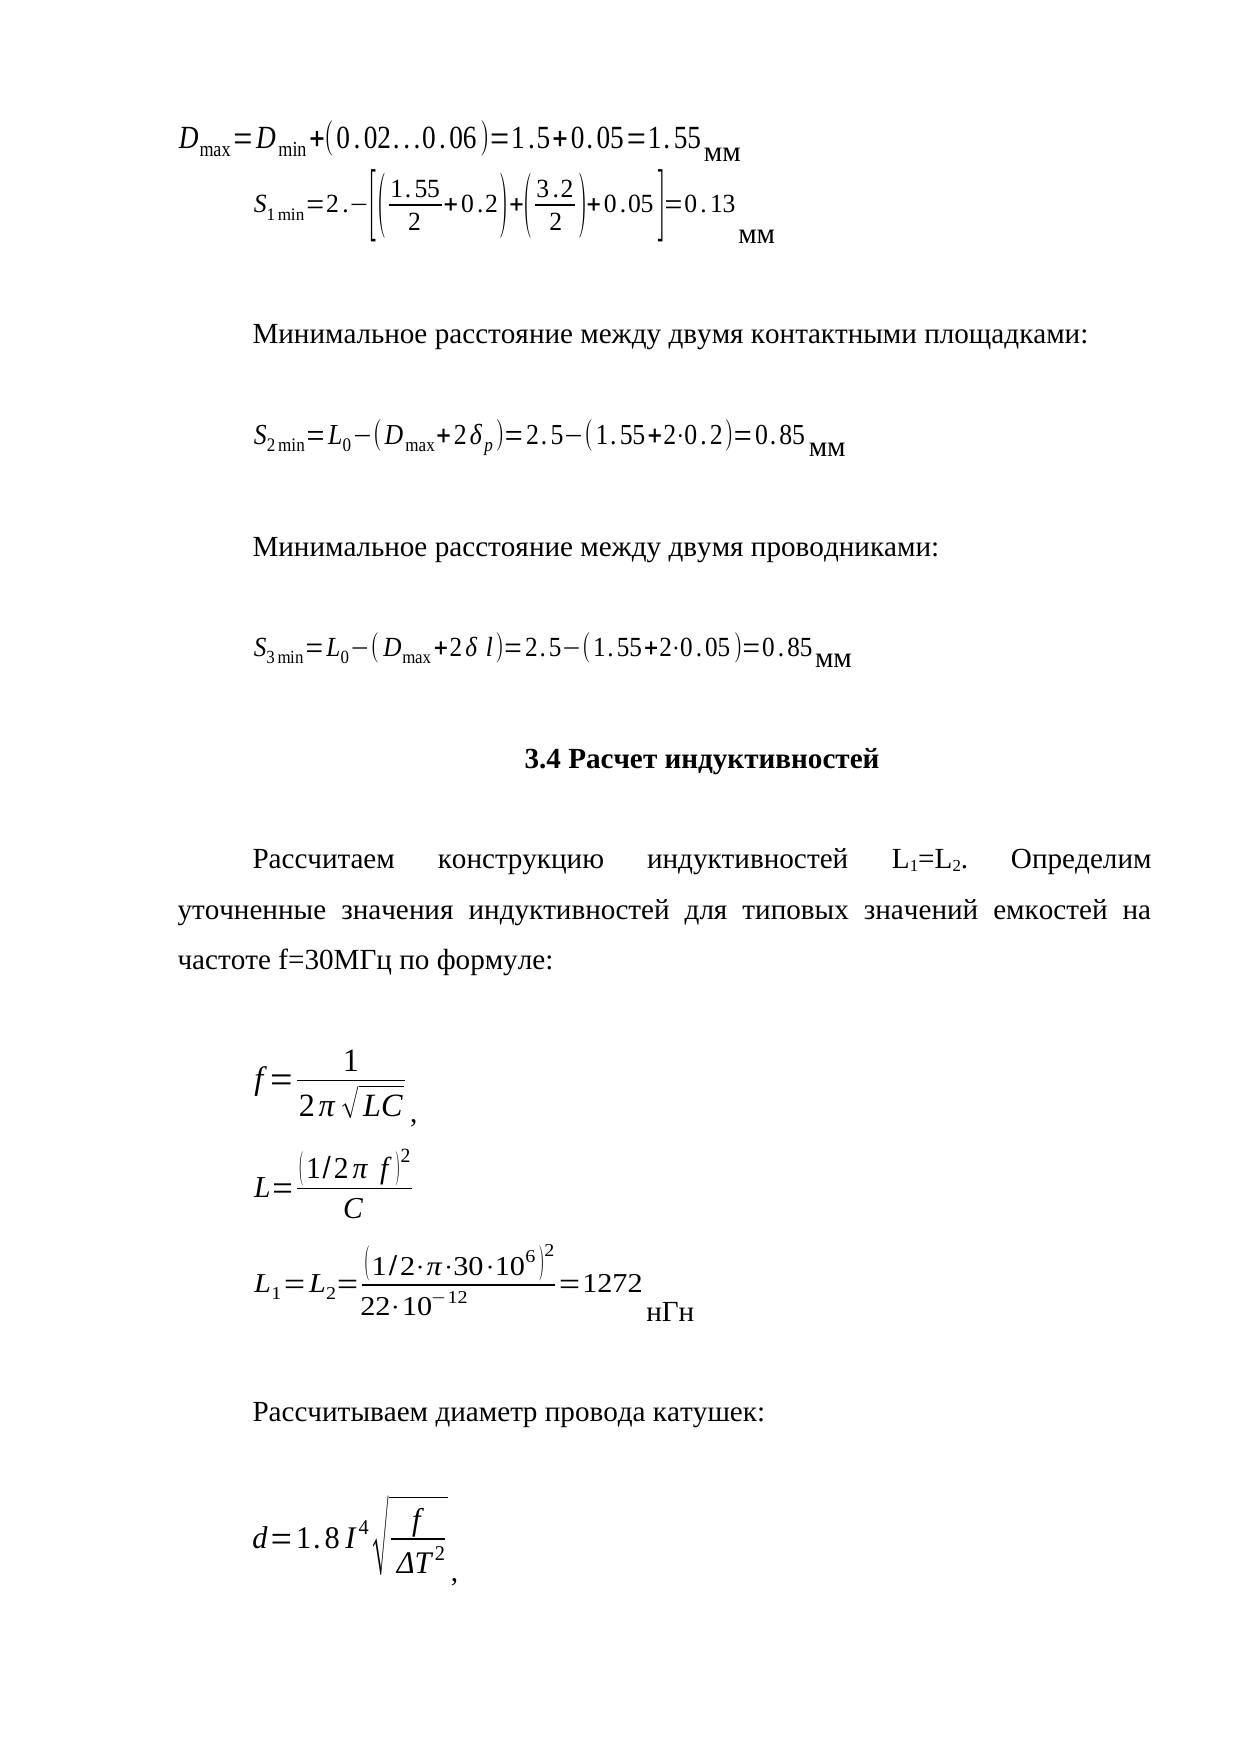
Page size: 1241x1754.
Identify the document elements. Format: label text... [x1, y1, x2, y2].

text Рассчитаем конструкцию индуктивностей L1=L2. Определим уточненные значения индуктивностей для типовых значений емкостей на частоте f=30МГц по формуле: [177, 842, 1152, 976]
text , [177, 1495, 1152, 1587]
text Минимальное расстояние между двумя контактными площадками: [177, 316, 1152, 350]
text мм [177, 630, 1152, 674]
text , [177, 1043, 1152, 1129]
text Минимальное расстояние между двумя проводниками: [177, 529, 1152, 563]
text мм [177, 417, 1152, 462]
text Рассчитываем диаметр провода катушек: [177, 1394, 1152, 1428]
text нГн [177, 1241, 1152, 1327]
text мм [177, 168, 1152, 249]
subtitle 3.4 Расчет индуктивностей [177, 741, 1152, 774]
